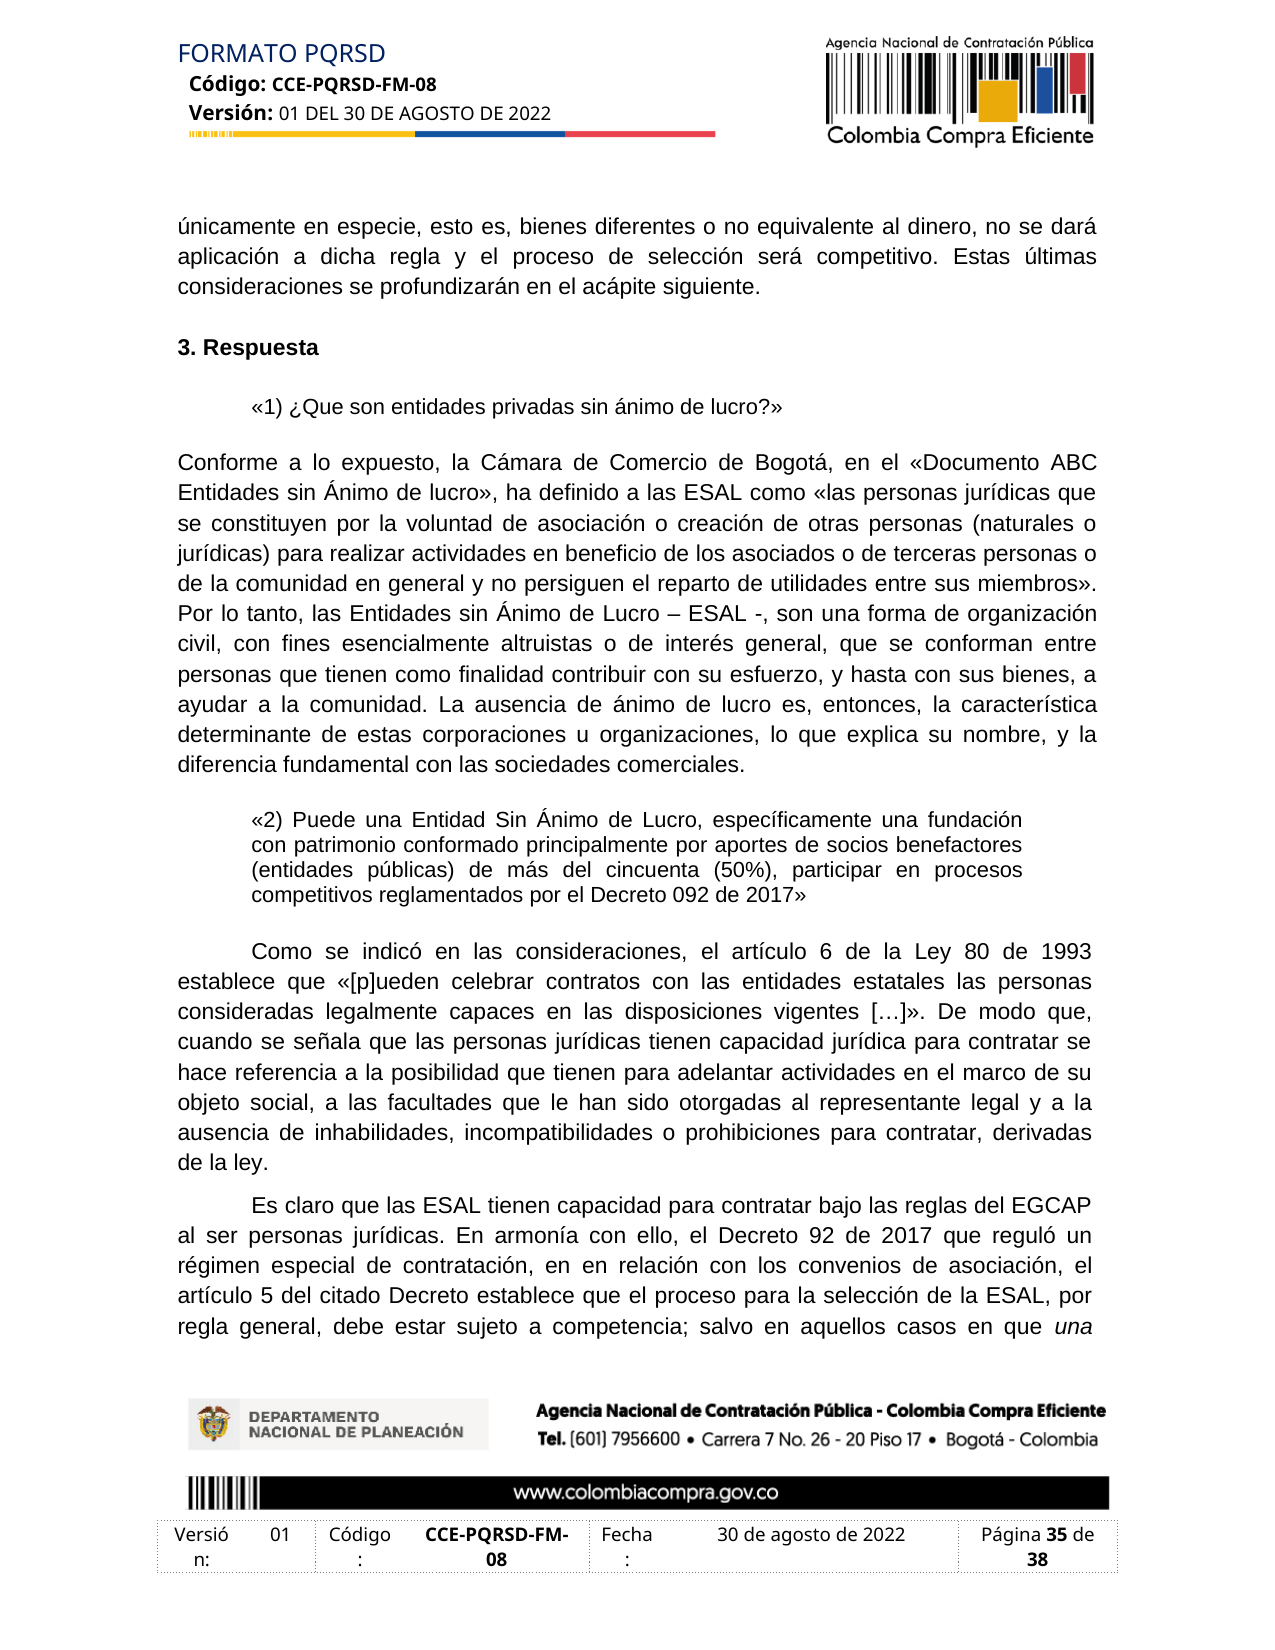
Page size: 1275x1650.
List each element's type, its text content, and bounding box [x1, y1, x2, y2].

picture [177, 1373, 1120, 1520]
picture [187, 126, 719, 140]
text 3. Respuesta [177, 333, 1098, 360]
picture [826, 36, 1098, 148]
text «1) ¿Que son entidades privadas sin ánimo de lucro?» [251, 394, 1024, 419]
text «2) Puede una Entidad Sin Ánimo de Lucro, específicamente una fundación con patrimonio conformado principalmente por aportes de socios benefactores (entidades públicas) de más del cincuenta (50%), participar en procesos competitivos reglamentados por el Decreto 092 de 2017» [251, 807, 1024, 907]
text Conforme a lo expuesto, la Cámara de Comercio de Bogotá, en el «Documento ABC Entidades sin Ánimo de lucro», ha definido a las ESAL como «las personas jurídicas que se constituyen por la voluntad de asociación o creación de otras personas (naturales o jurídicas) para realizar actividades en beneficio de los asociados o de terceras personas o de la comunidad en general y no persiguen el reparto de utilidades entre sus miembros». Por lo tanto, las Entidades sin Ánimo de Lucro – ESAL -, son una forma de organización civil, con fines esencialmente altruistas o de interés general, que se conforman entre personas que tienen como finalidad contribuir con su esfuerzo, y hasta con sus bienes, a ayudar a la comunidad. La ausencia de ánimo de lucro es, entonces, la característica determinante de estas corporaciones u organizaciones, lo que explica su nombre, y la diferencia fundamental con las sociedades comerciales. [177, 449, 1098, 778]
text Como se indicó en las consideraciones, el artículo 6 de la Ley 80 de 1993 establece que «[p]ueden celebrar contratos con las entidades estatales las personas consideradas legalmente capaces en las disposiciones vigentes […]». De modo que, cuando se señala que las personas jurídicas tienen capacidad jurídica para contratar se hace referencia a la posibilidad que tienen para adelantar actividades en el marco de su objeto social, a las facultades que le han sido otorgadas al representante legal y a la ausencia de inhabilidades, incompatibilidades o prohibiciones para contratar, derivadas de la ley. [177, 938, 1092, 1176]
